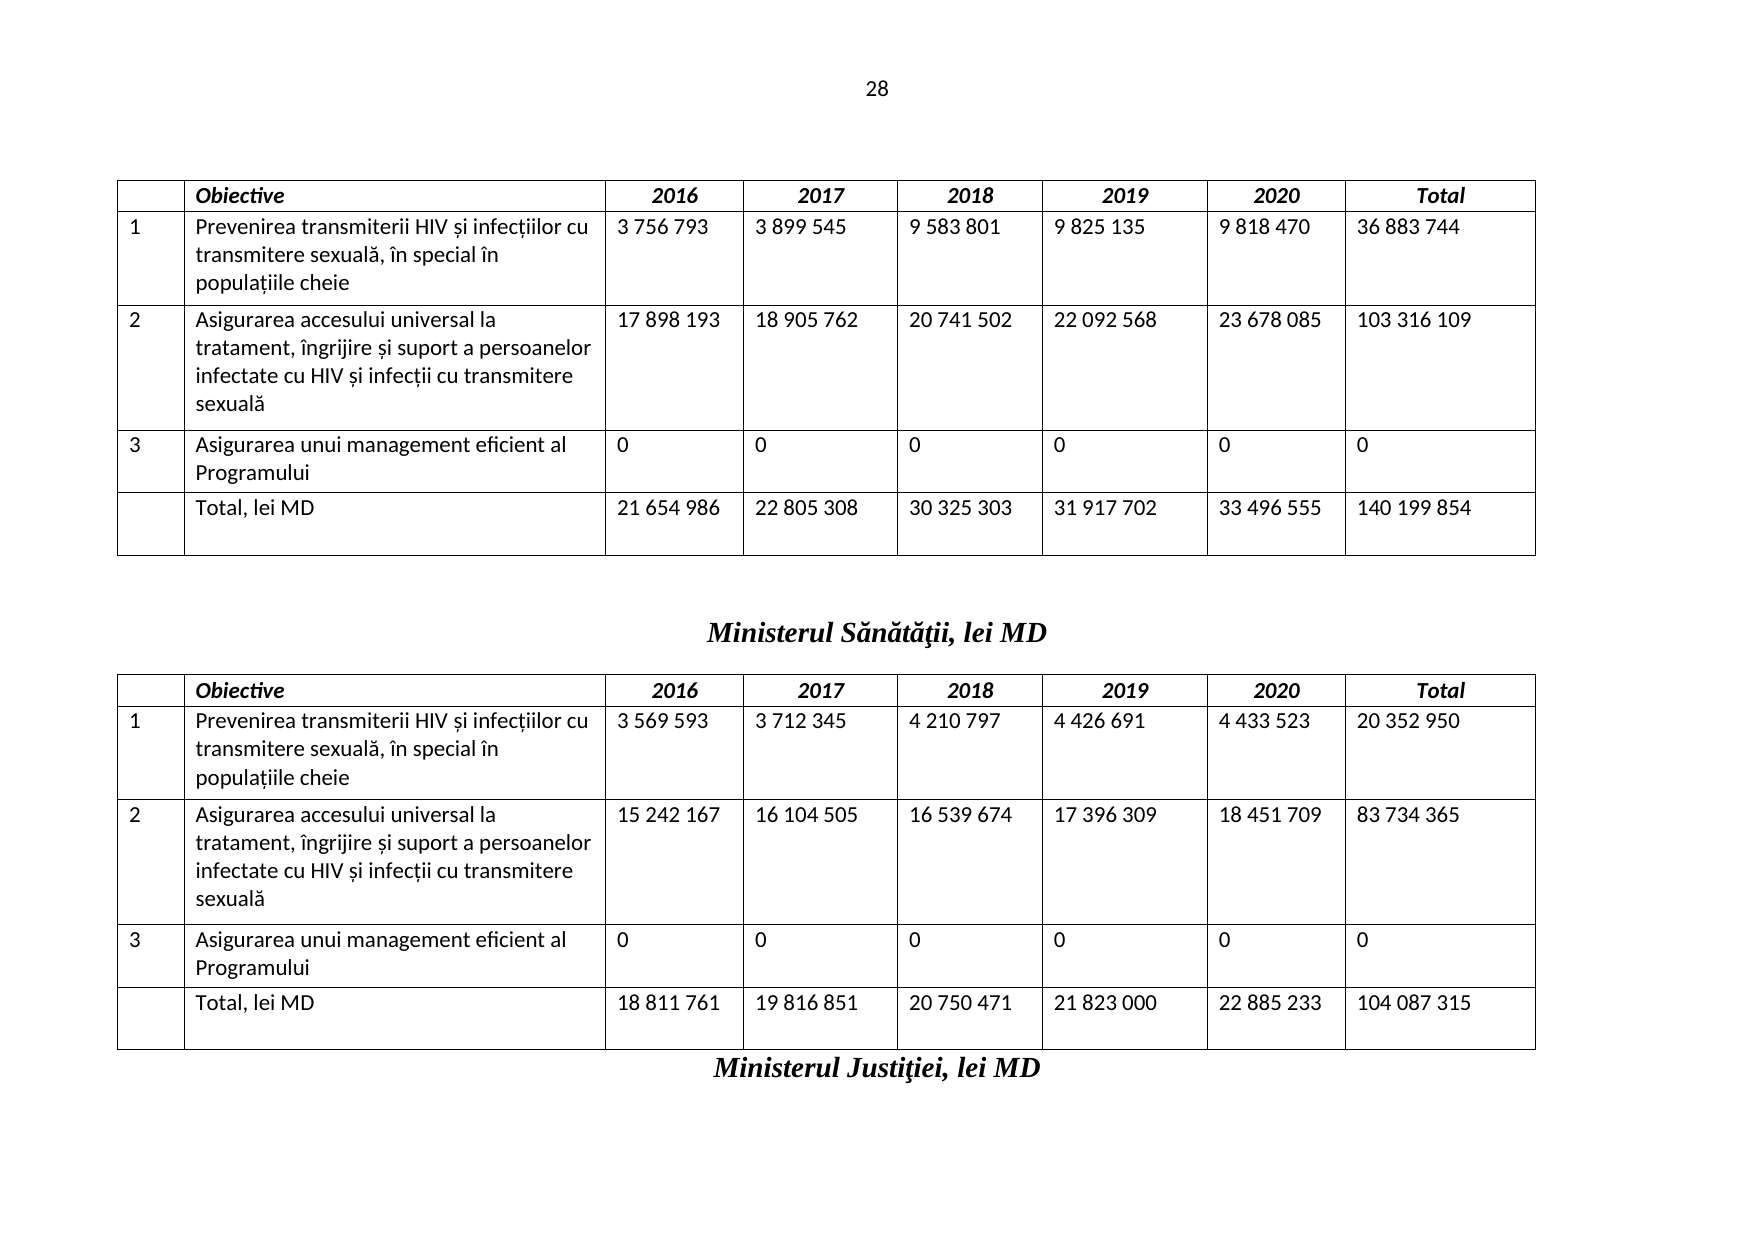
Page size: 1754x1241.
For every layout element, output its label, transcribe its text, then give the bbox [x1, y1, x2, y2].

table_cell 9 818 470 [1208, 212, 1345, 304]
table_cell 9 583 801 [898, 212, 1042, 304]
table_cell 0 [744, 431, 897, 492]
table_cell 0 [1208, 925, 1345, 987]
table_cell 20 352 950 [1346, 707, 1535, 799]
table_cell [118, 493, 184, 554]
table_cell 2 [118, 306, 184, 429]
table_cell 3 [118, 925, 184, 987]
table_cell 0 [606, 925, 743, 987]
table_cell 1 [118, 707, 184, 799]
table_header 2020 [1208, 181, 1345, 211]
table_cell 3 712 345 [744, 707, 897, 799]
table_cell 3 899 545 [744, 212, 897, 304]
table_header 2016 [606, 181, 743, 211]
table_cell 0 [898, 431, 1042, 492]
table_cell 0 [1043, 431, 1207, 492]
table_cell 33 496 555 [1208, 493, 1345, 554]
table_cell 31 917 702 [1043, 493, 1207, 554]
table_cell 20 750 471 [898, 988, 1042, 1049]
table_cell 0 [1346, 431, 1535, 492]
table_cell 18 811 761 [606, 988, 743, 1049]
table_cell 17 396 309 [1043, 800, 1207, 924]
table_cell 103 316 109 [1346, 306, 1535, 429]
text Ministerul Justiţiei, lei MD [118, 1050, 1636, 1084]
table_cell 18 905 762 [744, 306, 897, 429]
table_header [118, 181, 184, 211]
table_cell 16 104 505 [744, 800, 897, 924]
table_cell Total, lei MD [185, 493, 605, 554]
table_cell 21 823 000 [1043, 988, 1207, 1049]
table_header [118, 675, 184, 706]
table_cell 18 451 709 [1208, 800, 1345, 924]
table_cell 21 654 986 [606, 493, 743, 554]
table_cell Asigurarea unui management eficient al Programului [185, 431, 605, 492]
table_cell 3 [118, 431, 184, 492]
table_header 2018 [898, 181, 1042, 211]
table_cell 30 325 303 [898, 493, 1042, 554]
table_cell 104 087 315 [1346, 988, 1535, 1049]
table_cell 22 805 308 [744, 493, 897, 554]
table_cell 9 825 135 [1043, 212, 1207, 304]
table_cell [118, 988, 184, 1049]
table_cell 83 734 365 [1346, 800, 1535, 924]
table_cell 0 [606, 431, 743, 492]
table_cell 3 569 593 [606, 707, 743, 799]
table_cell Asigurarea accesului universal la tratament, îngrijire şi suport a persoanelor infectate cu HIV şi infecţii cu transmitere sexuală [185, 800, 605, 924]
table_cell 23 678 085 [1208, 306, 1345, 429]
table_header 2017 [744, 675, 897, 706]
table_cell 19 816 851 [744, 988, 897, 1049]
table_cell Asigurarea accesului universal la tratament, îngrijire şi suport a persoanelor infectate cu HIV şi infecţii cu transmitere sexuală [185, 306, 605, 429]
table_cell 22 092 568 [1043, 306, 1207, 429]
table_cell 0 [744, 925, 897, 987]
table_cell Asigurarea unui management eficient al Programului [185, 925, 605, 987]
table_header 2019 [1043, 181, 1207, 211]
table_cell 16 539 674 [898, 800, 1042, 924]
table_cell 1 [118, 212, 184, 304]
table_cell 2 [118, 800, 184, 924]
table_cell 17 898 193 [606, 306, 743, 429]
table_cell Prevenirea transmiterii HIV şi infecţiilor cu transmitere sexuală, în special în populaţiile cheie [185, 212, 605, 304]
table_header Obiective [185, 181, 605, 211]
table_header Total [1346, 181, 1535, 211]
table_header 2017 [744, 181, 897, 211]
table_header Total [1346, 675, 1535, 706]
table_cell 0 [1346, 925, 1535, 987]
table_cell Total, lei MD [185, 988, 605, 1049]
table_cell 0 [898, 925, 1042, 987]
table_cell 15 242 167 [606, 800, 743, 924]
table_cell 4 426 691 [1043, 707, 1207, 799]
table_header 2019 [1043, 675, 1207, 706]
table_header 2016 [606, 675, 743, 706]
table_cell 0 [1208, 431, 1345, 492]
table_cell 3 756 793 [606, 212, 743, 304]
table_cell Prevenirea transmiterii HIV şi infecţiilor cu transmitere sexuală, în special în populaţiile cheie [185, 707, 605, 799]
text Ministerul Sănătăţii, lei MD [118, 615, 1636, 648]
table_header 2018 [898, 675, 1042, 706]
table_cell 22 885 233 [1208, 988, 1345, 1049]
table_cell 140 199 854 [1346, 493, 1535, 554]
table_header 2020 [1208, 675, 1345, 706]
table_cell 0 [1043, 925, 1207, 987]
table_cell 20 741 502 [898, 306, 1042, 429]
table_cell 4 433 523 [1208, 707, 1345, 799]
table_cell 4 210 797 [898, 707, 1042, 799]
table_header Obiective [185, 675, 605, 706]
table_cell 36 883 744 [1346, 212, 1535, 304]
